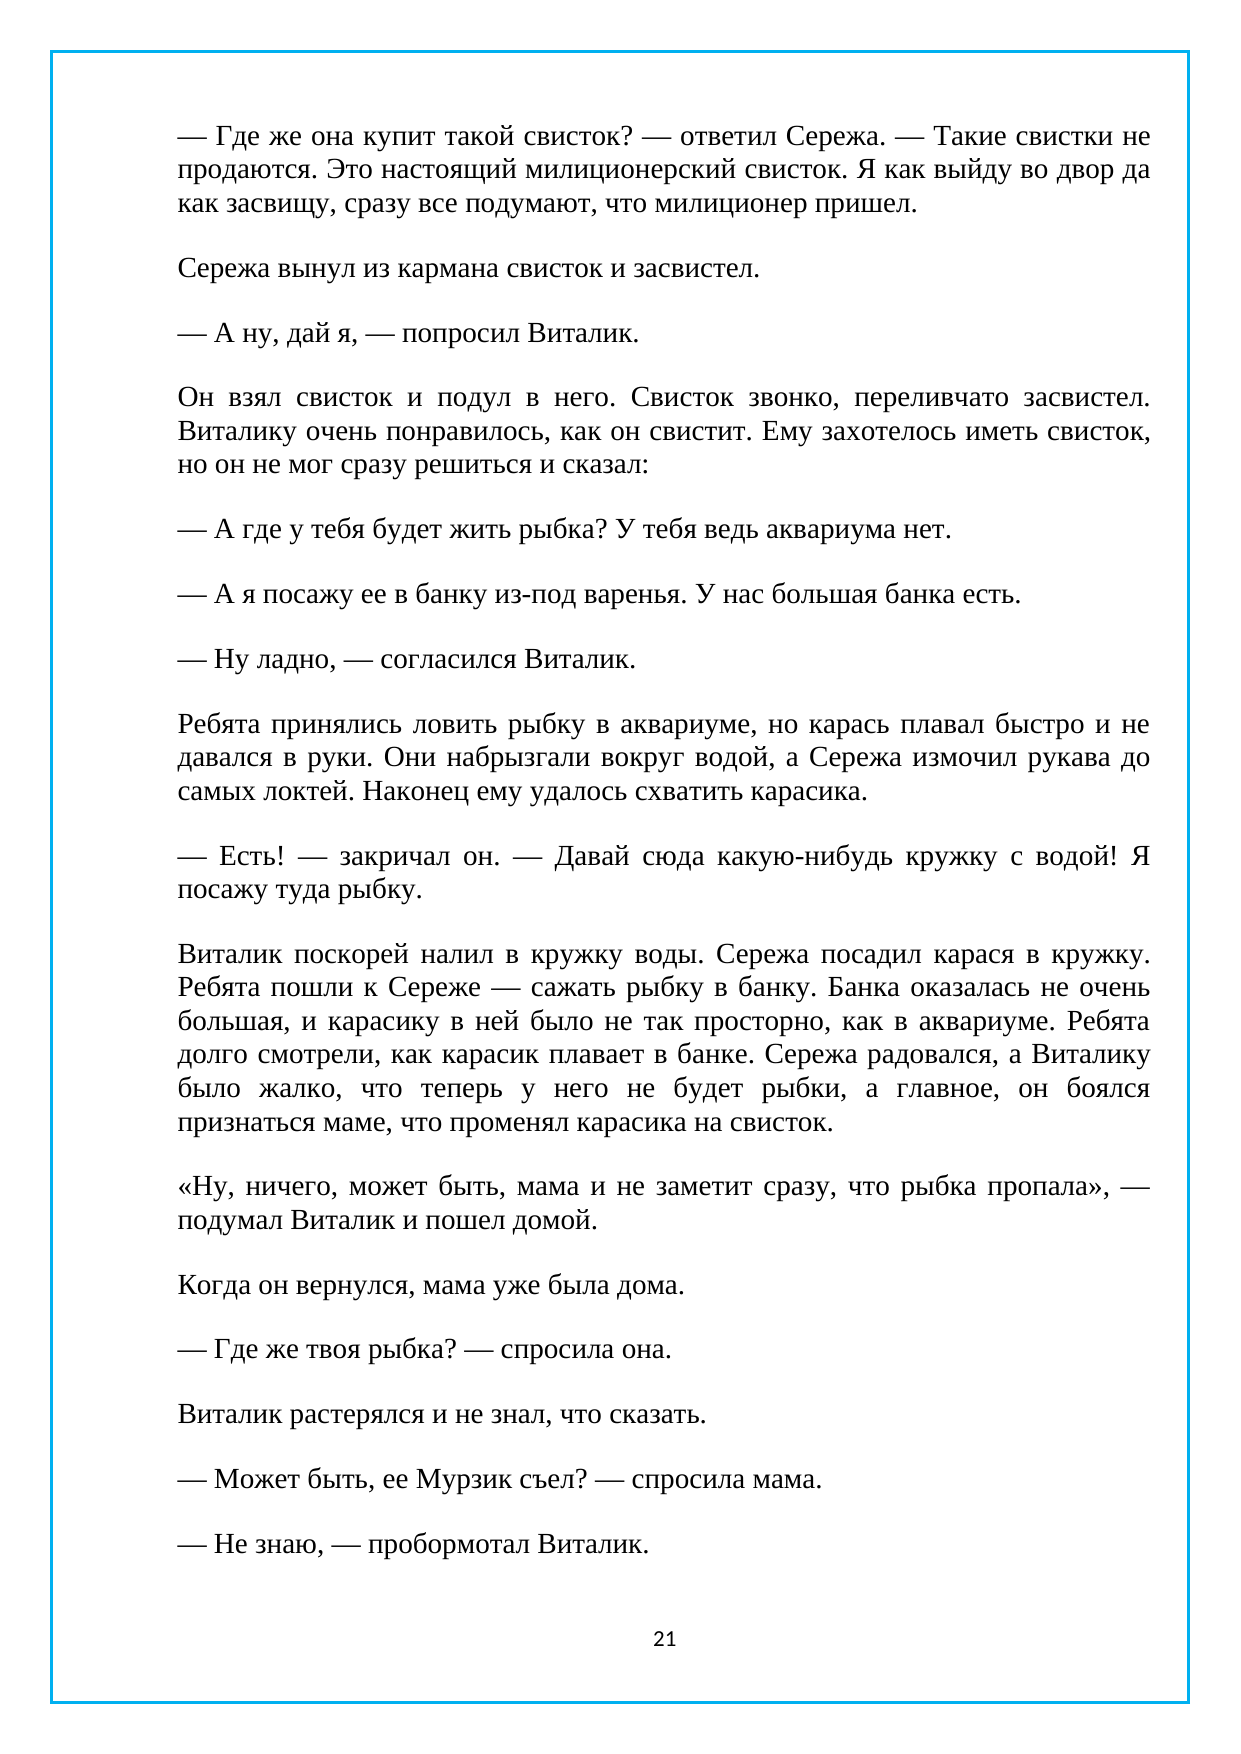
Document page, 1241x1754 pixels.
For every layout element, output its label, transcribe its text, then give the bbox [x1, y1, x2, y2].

text — Может быть, ее Мурзик съел? — спросила мама. [177, 1461, 1152, 1495]
text — А я посажу ее в банку из-под варенья. У нас большая банка есть. [177, 576, 1152, 610]
text — Где же она купит такой свисток? — ответил Сережа. — Такие свистки не продаются. Это настоящий милиционерский свисток. Я как выйду во двор да как засвищу, сразу все подумают, что милиционер пришел. [177, 118, 1152, 219]
text Виталик растерялся и не знал, что сказать. [177, 1396, 1152, 1430]
text — А ну, дай я, — попросил Виталик. [177, 315, 1152, 348]
text Ребята принялись ловить рыбку в аквариуме, но карась плавал быстро и не давался в руки. Они набрызгали вокруг водой, а Сережа измочил рукава до самых локтей. Наконец ему удалось схватить карасика. [177, 706, 1152, 806]
text Он взял свисток и подул в него. Свисток звонко, переливчато засвистел. Виталику очень понравилось, как он свистит. Ему захотелось иметь свисток, но он не мог сразу решиться и сказал: [177, 379, 1152, 480]
text «Ну, ничего, может быть, мама и не заметит сразу, что рыбка пропала», — подумал Виталик и пошел домой. [177, 1168, 1152, 1236]
text — Где же твоя рыбка? — спросила она. [177, 1332, 1152, 1365]
text — Ну ладно, — согласился Виталик. [177, 641, 1152, 674]
text — Есть! — закричал он. — Давай сюда какую-нибудь кружку с водой! Я посажу туда рыбку. [177, 838, 1152, 905]
text Виталик поскорей налил в кружку воды. Сережа посадил карася в кружку. Ребята пошли к Сереже — сажать рыбку в банку. Банка оказалась не очень большая, и карасику в ней было не так просторно, как в аквариуме. Ребята долго смотрели, как карасик плавает в банке. Сережа радовался, а Виталику было жалко, что теперь у него не будет рыбки, а главное, он боялся признаться маме, что променял карасика на свисток. [177, 936, 1152, 1137]
text — Не знаю, — пробормотал Виталик. [177, 1526, 1152, 1559]
text — А где у тебя будет жить рыбка? У тебя ведь аквариума нет. [177, 511, 1152, 545]
text Сережа вынул из кармана свисток и засвистел. [177, 250, 1152, 283]
text Когда он вернулся, мама уже была дома. [177, 1267, 1152, 1300]
